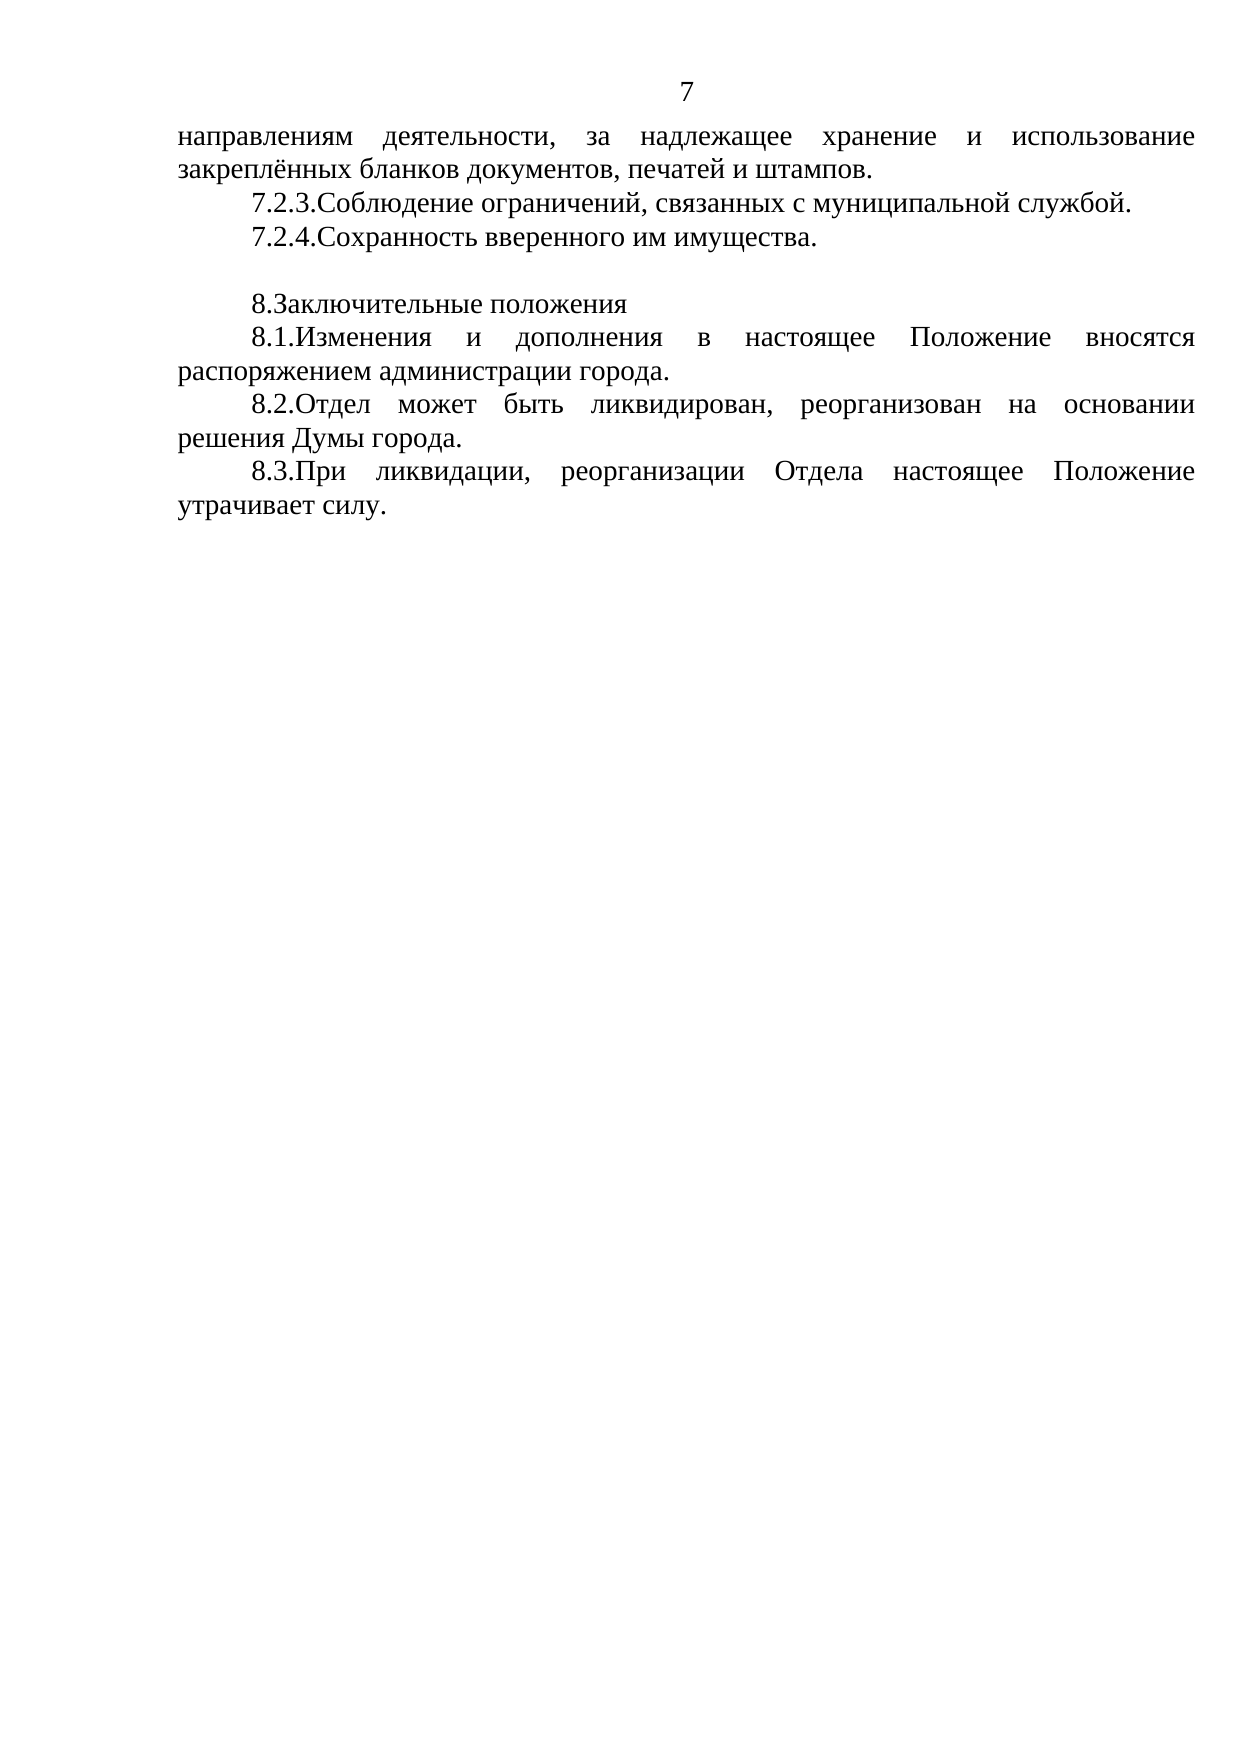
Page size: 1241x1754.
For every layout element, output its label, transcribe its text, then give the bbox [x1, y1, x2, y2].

text 8.2.Отдел может быть ликвидирован, реорганизован на основании решения Думы города. [177, 386, 1196, 453]
text 8.3.При ликвидации, реорганизации Отдела настоящее Положение утрачивает силу. [177, 453, 1196, 521]
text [177, 118, 1196, 185]
text 8.Заключительные положения [177, 286, 1196, 319]
text 8.1.Изменения и дополнения в настоящее Положение вносятся распоряжением администрации города. [177, 319, 1196, 386]
text 7.2.3.Соблюдение ограничений, связанных с муниципальной службой. [177, 185, 1196, 219]
text 7.2.4.Сохранность вверенного им имущества. [177, 219, 1196, 252]
